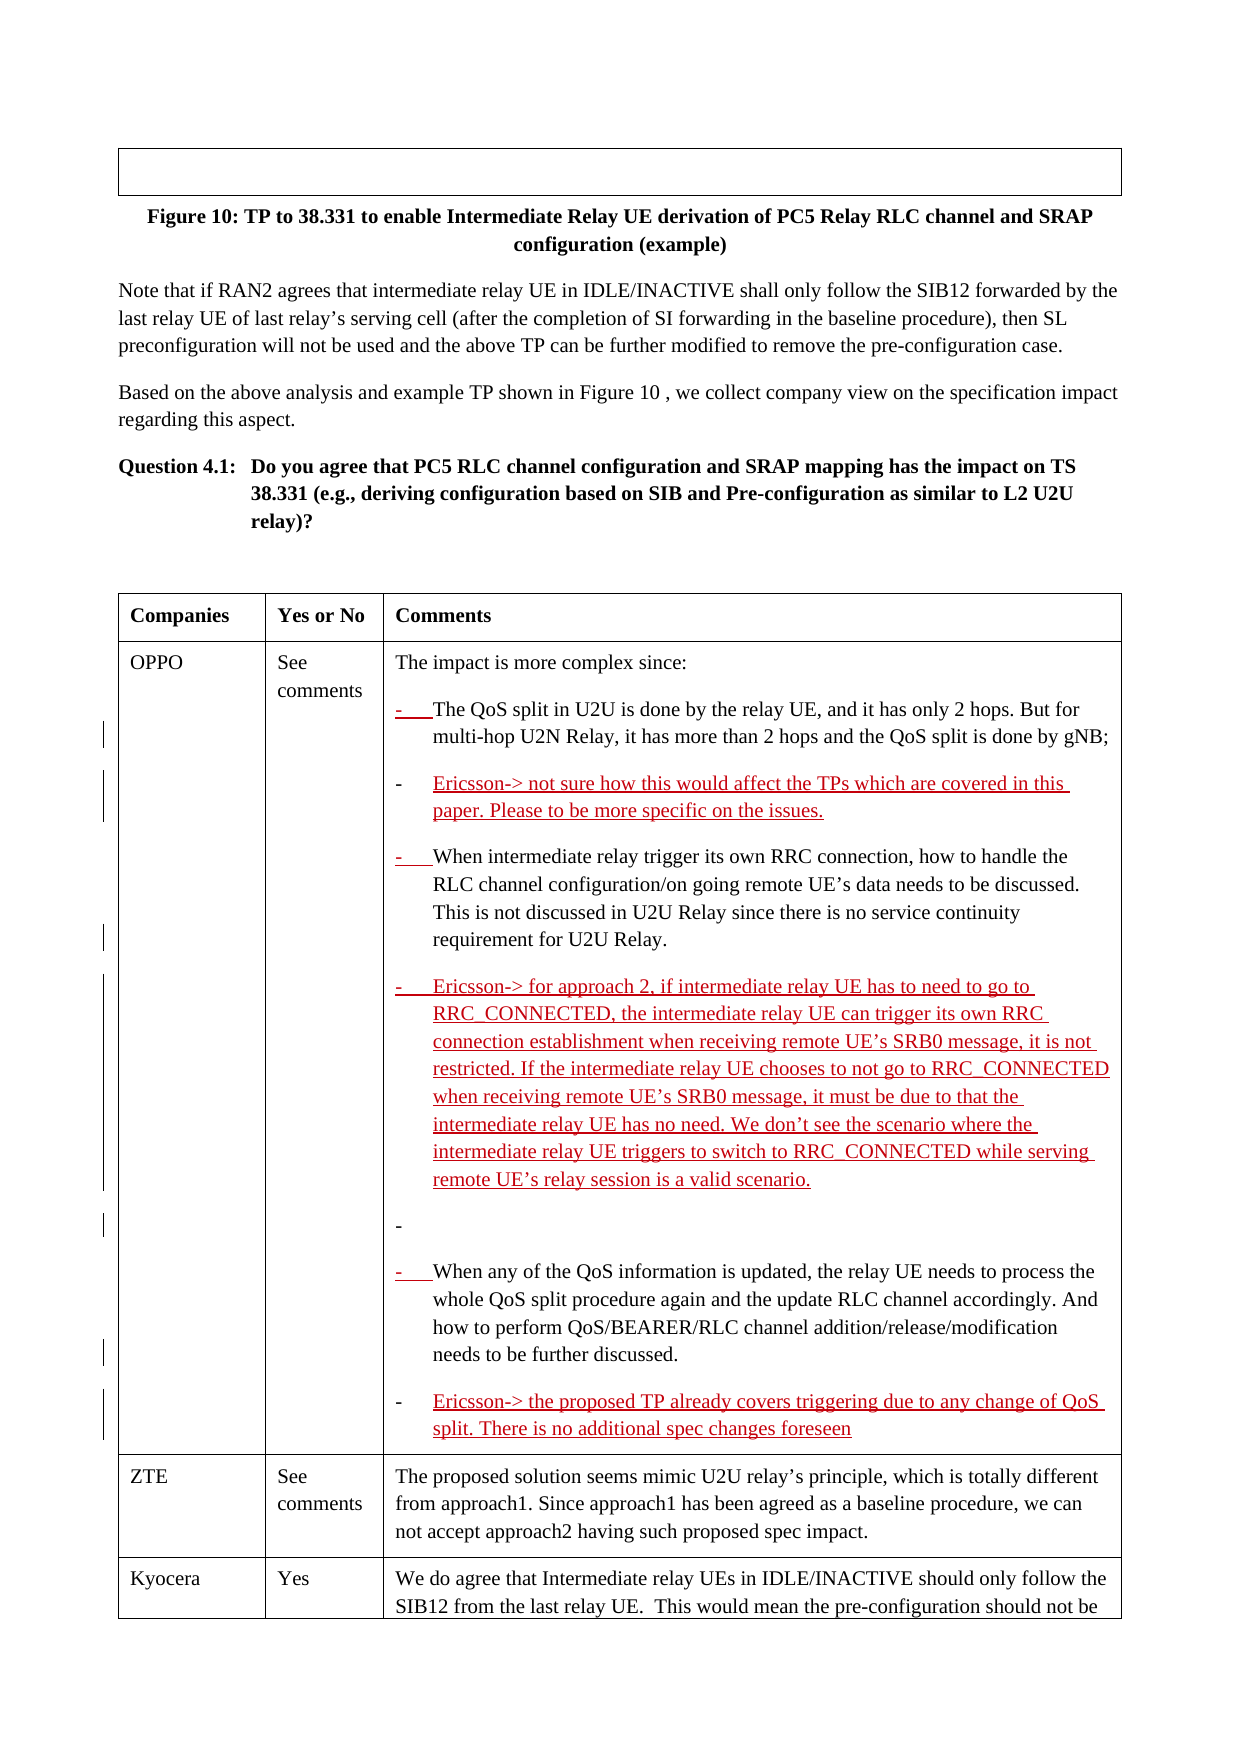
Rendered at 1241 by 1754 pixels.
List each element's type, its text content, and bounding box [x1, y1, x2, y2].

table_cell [384, 1558, 1121, 1618]
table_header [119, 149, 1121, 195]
table_cell Kyocera [119, 1558, 265, 1618]
table_header Companies [119, 594, 265, 641]
text Based on the above analysis and example TP shown in Figure 10 , we collect company view on the specification impact regarding this aspect. [118, 380, 1122, 431]
table_cell ZTE [119, 1455, 265, 1557]
text Note that if RAN2 agrees that intermediate relay UE in IDLE/INACTIVE shall only follow the SIB12 forwarded by the last relay UE of last relay’s serving cell (after the completion of SI forwarding in the baseline procedure), then SL preconfiguration will not be used and the above TP can be further modified to remove the pre-configuration case. [118, 278, 1122, 357]
table_cell See comments [266, 642, 383, 1454]
table_cell Yes [266, 1558, 383, 1618]
table_cell See comments [266, 1455, 383, 1557]
text Question 4.1: Do you agree that PC5 RLC channel configuration and SRAP mapping has the impact on TS 38.331 (e.g., deriving configuration based on SIB and Pre-configuration as similar to L2 U2U relay)? [118, 454, 1122, 533]
text Figure 10: TP to 38.331 to enable Intermediate Relay UE derivation of PC5 Relay RLC channel and SRAP configuration (example) [118, 204, 1122, 256]
table_cell The impact is more complex since: The QoS split in U2U is done by the relay UE, and it has only 2 hops. But for multi-hop U2N Relay, it has more than 2 hops and the QoS split is done by gNB; When intermediate relay trigger its own RRC connection, how to handle the RLC channel configuration/on going remote UE’s data needs to be discussed. This is not discussed in U2U Relay since there is no service continuity requirement for U2U Relay. When any of the QoS information is updated, the relay UE needs to process the whole QoS split procedure again and the update RLC channel accordingly. And how to perform QoS/BEARER/RLC channel addition/release/modification needs to be further discussed. [384, 642, 1121, 1454]
table_header Comments [384, 594, 1121, 641]
table_cell OPPO [119, 642, 265, 1454]
table_cell The proposed solution seems mimic U2U relay’s principle, which is totally different from approach1. Since approach1 has been agreed as a baseline procedure, we can not accept approach2 having such proposed spec impact. [384, 1455, 1121, 1557]
table_header Yes or No [266, 594, 383, 641]
